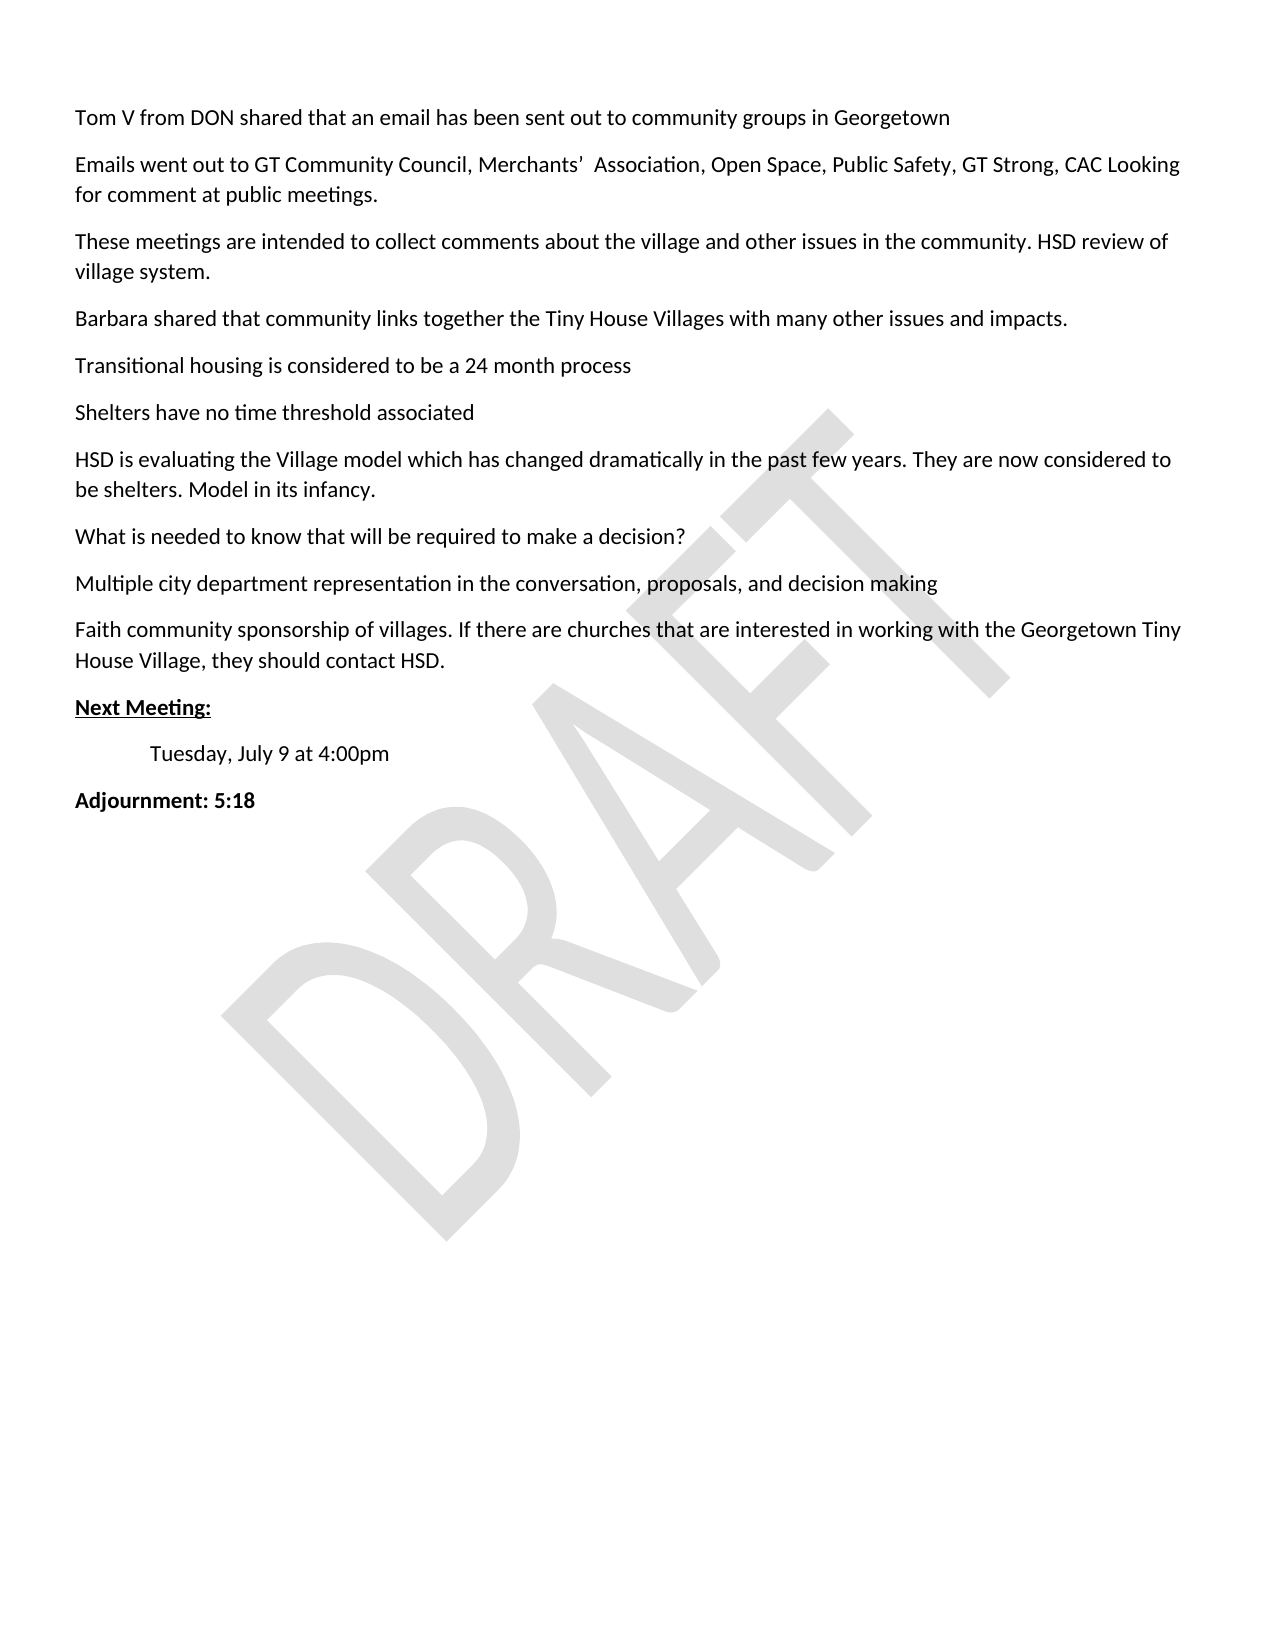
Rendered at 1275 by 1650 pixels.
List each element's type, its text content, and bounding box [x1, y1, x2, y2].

text Adjournment: 5:18 [75, 786, 1200, 814]
text Emails went out to GT Community Council, Merchants’ Association, Open Space, Public Safety, GT Strong, CAC Looking for comment at public meetings. [75, 150, 1200, 208]
text Multiple city department representation in the conversation, proposals, and decision making [75, 569, 1200, 597]
text Shelters have no time threshold associated [75, 398, 1200, 426]
text Barbara shared that community links together the Tiny House Villages with many other issues and impacts. [75, 304, 1200, 332]
text Tuesday, July 9 at 4:00pm [75, 739, 1200, 767]
text What is needed to know that will be required to make a decision? [75, 522, 1200, 550]
text These meetings are intended to collect comments about the village and other issues in the community. HSD review of village system. [75, 227, 1200, 285]
text Next Meeting: [75, 693, 1200, 721]
text Faith community sponsorship of villages. If there are churches that are interested in working with the Georgetown Tiny House Village, they should contact HSD. [75, 616, 1200, 674]
text HSD is evaluating the Village model which has changed dramatically in the past few years. They are now considered to be shelters. Model in its infancy. [75, 445, 1200, 503]
text Transitional housing is considered to be a 24 month process [75, 351, 1200, 379]
text Tom V from DON shared that an email has been sent out to community groups in Georgetown [75, 103, 1200, 131]
